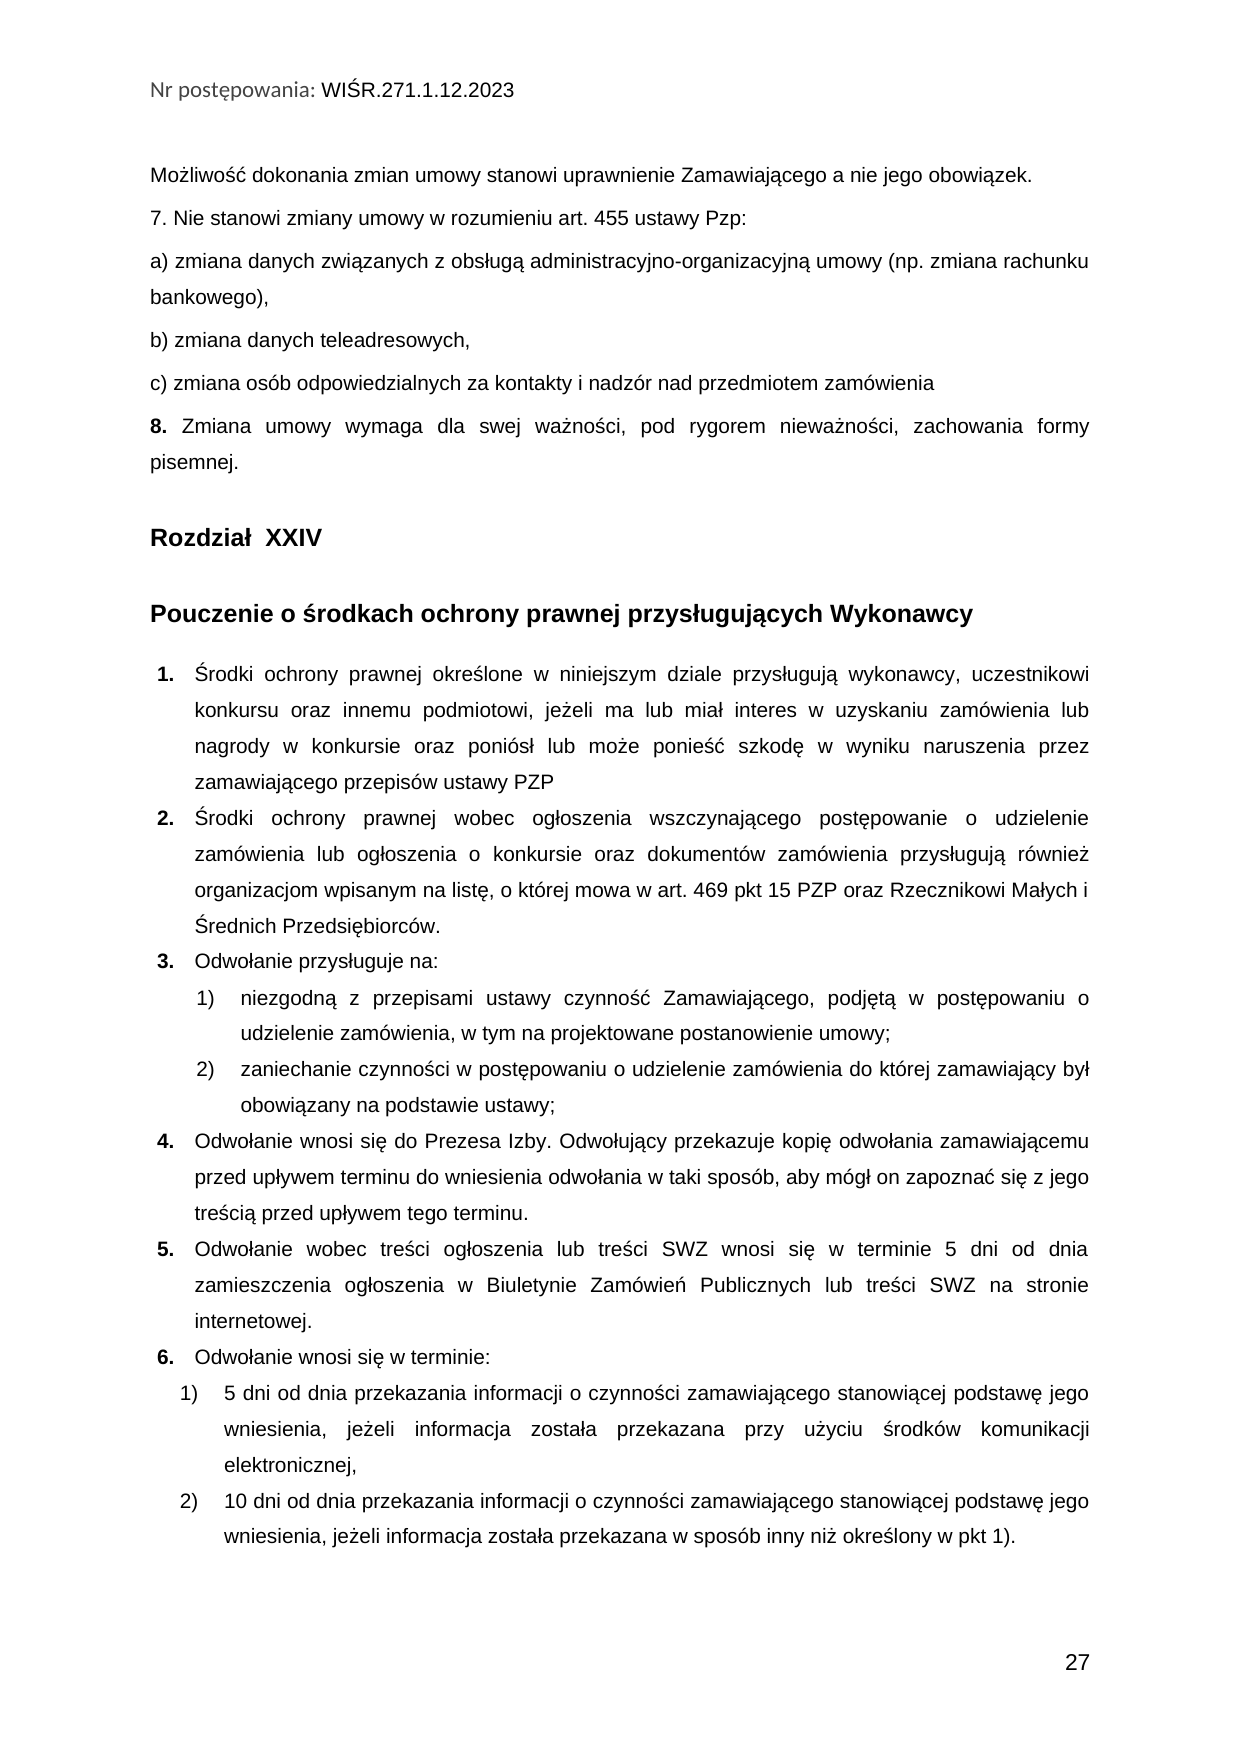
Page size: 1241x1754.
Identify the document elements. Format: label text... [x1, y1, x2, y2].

text Możliwość dokonania zmian umowy stanowi uprawnienie Zamawiającego a nie jego obowiązek. [150, 162, 1090, 186]
list Środki ochrony prawnej wobec ogłoszenia wszczynającego postępowanie o udzielenie zamówienia lub ogłoszenia o konkursie oraz dokumentów zamówienia przysługują również organizacjom wpisanym na listę, o której mowa w art. 469 pkt 15 PZP oraz Rzecznikowi Małych i Średnich Przedsiębiorców. [157, 806, 1090, 937]
text a) zmiana danych związanych z obsługą administracyjno-organizacyjną umowy (np. zmiana rachunku bankowego), [150, 248, 1090, 308]
text c) zmiana osób odpowiedzialnych za kontakty i nadzór nad przedmiotem zamówienia [150, 371, 1090, 394]
subtitle Rozdział XXIV [150, 523, 1090, 552]
text 2) 10 dni od dnia przekazania informacji o czynności zamawiającego stanowiącej podstawę jego wniesienia, jeżeli informacja została przekazana w sposób inny niż określony w pkt 1). [179, 1488, 1090, 1548]
subtitle Pouczenie o środkach ochrony prawnej przysługujących Wykonawcy [150, 599, 1090, 627]
list Środki ochrony prawnej określone w niniejszym dziale przysługują wykonawcy, uczestnikowi konkursu oraz innemu podmiotowi, jeżeli ma lub miał interes w uzyskaniu zamówienia lub nagrody w konkursie oraz poniósł lub może ponieść szkodę w wyniku naruszenia przez zamawiającego przepisów ustawy PZP [157, 662, 1090, 794]
text 2) zaniechanie czynności w postępowaniu o udzielenie zamówienia do której zamawiający był obowiązany na podstawie ustawy; [196, 1057, 1090, 1117]
list Odwołanie przysługuje na: [157, 949, 1090, 973]
text b) zmiana danych teleadresowych, [150, 327, 1090, 351]
text 8. Zmiana umowy wymaga dla swej ważności, pod rygorem nieważności, zachowania formy pisemnej. [150, 413, 1090, 473]
text 7. Nie stanowi zmiany umowy w rozumieniu art. 455 ustawy Pzp: [150, 206, 1090, 229]
list Odwołanie wnosi się w terminie: [157, 1345, 1090, 1369]
list Odwołanie wobec treści ogłoszenia lub treści SWZ wnosi się w terminie 5 dni od dnia zamieszczenia ogłoszenia w Biuletynie Zamówień Publicznych lub treści SWZ na stronie internetowej. [157, 1237, 1090, 1333]
text 1) 5 dni od dnia przekazania informacji o czynności zamawiającego stanowiącej podstawę jego wniesienia, jeżeli informacja została przekazana przy użyciu środków komunikacji elektronicznej, [179, 1381, 1090, 1476]
text 1) niezgodną z przepisami ustawy czynność Zamawiającego, podjętą w postępowaniu o udzielenie zamówienia, w tym na projektowane postanowienie umowy; [196, 985, 1090, 1045]
list Odwołanie wnosi się do Prezesa Izby. Odwołujący przekazuje kopię odwołania zamawiającemu przed upływem terminu do wniesienia odwołania w taki sposób, aby mógł on zapoznać się z jego treścią przed upływem tego terminu. [157, 1129, 1090, 1225]
